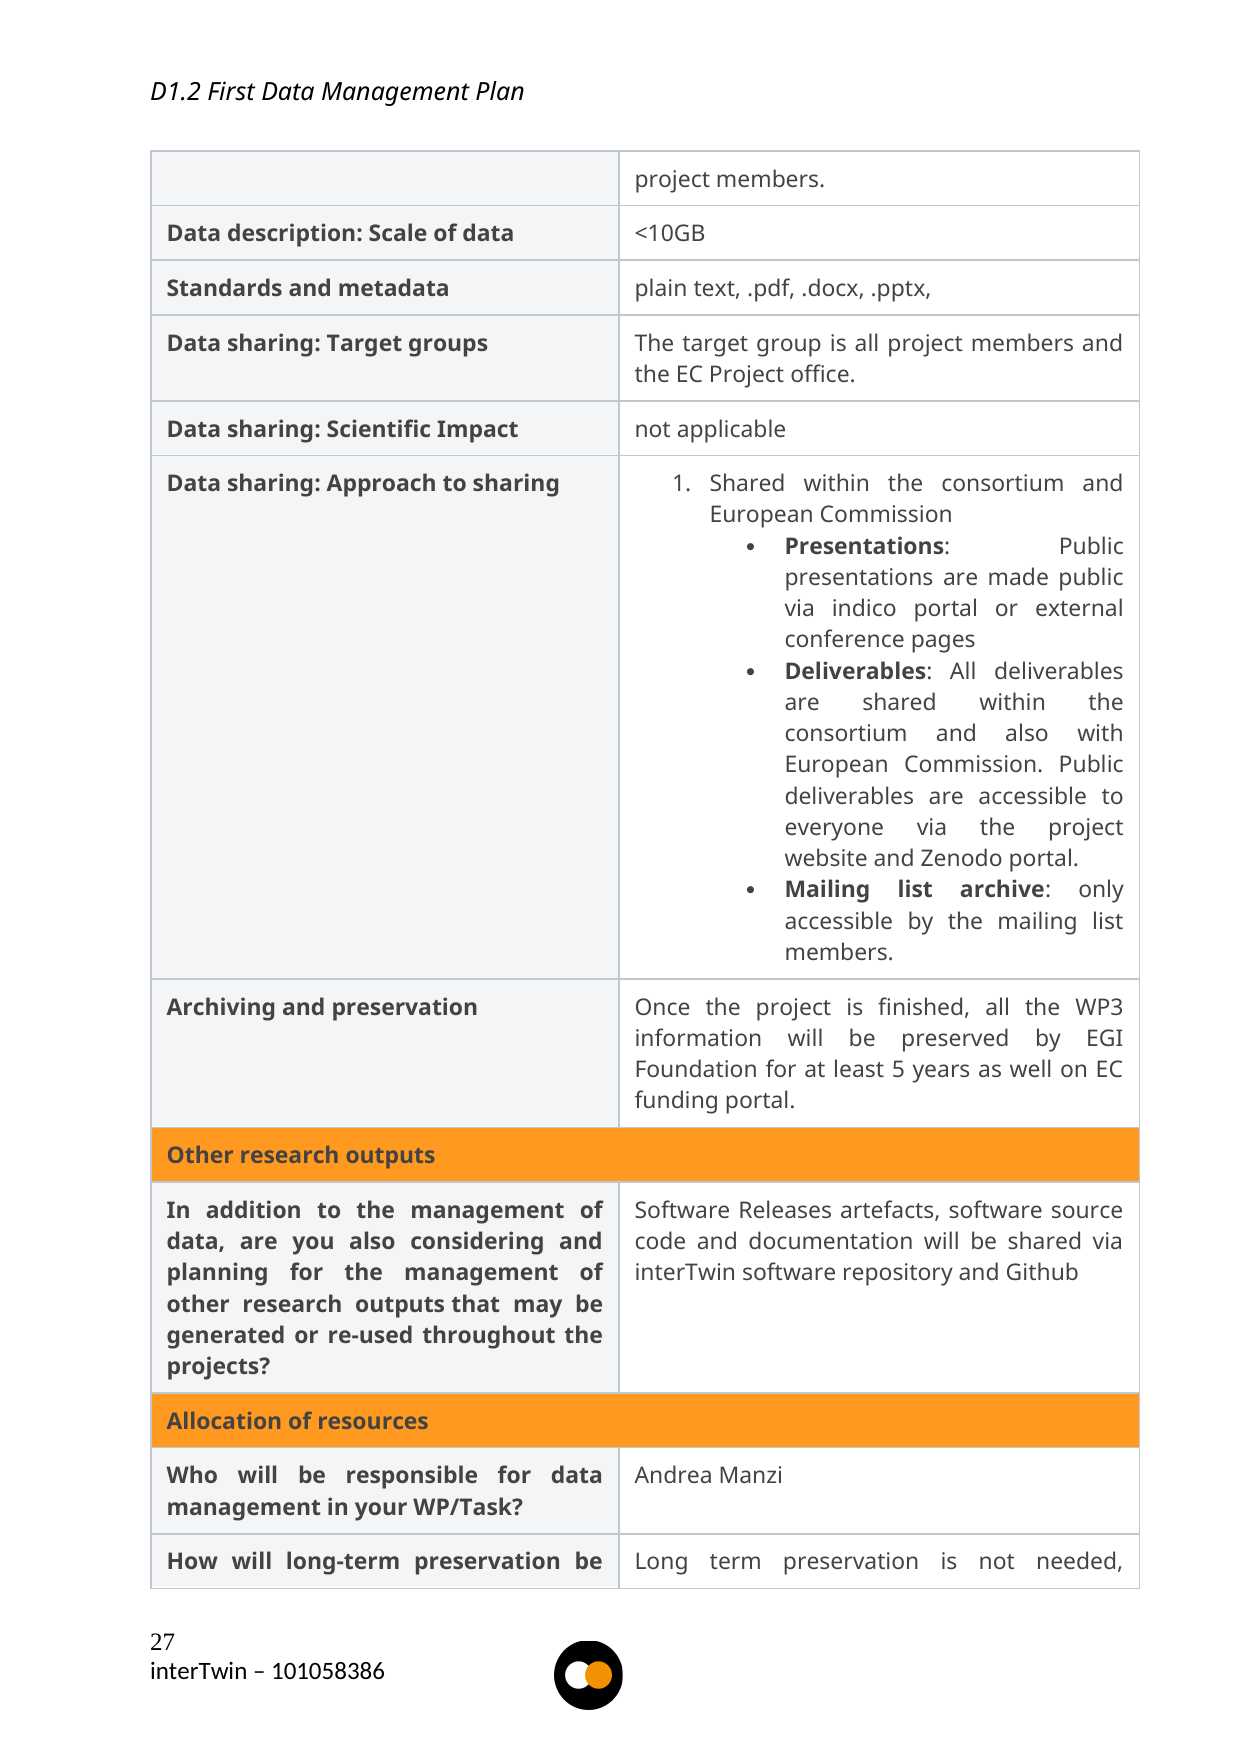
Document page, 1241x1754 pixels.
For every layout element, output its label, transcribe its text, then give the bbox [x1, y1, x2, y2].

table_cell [152, 1535, 618, 1587]
table_cell <10GB [620, 206, 1139, 259]
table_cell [152, 152, 618, 205]
table_cell Standards and metadata [152, 261, 618, 314]
table_cell Allocation of resources [152, 1394, 1139, 1447]
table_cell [620, 1535, 1139, 1587]
picture [554, 1641, 623, 1710]
table_cell Data description: Scale of data [152, 206, 618, 259]
table_cell Data sharing: Approach to sharing [152, 456, 618, 978]
table_cell Andrea Manzi [620, 1448, 1139, 1533]
table_cell Shared within the consortium and European Commission Presentations: Public presentations are made public via indico portal or external conference pages Deliverables: All deliverables are shared within the consortium and also with European Commission. Public deliverables are accessible to everyone via the project website and Zenodo portal. Mailing list archive: only accessible by the mailing list members. [620, 456, 1139, 978]
table_cell not applicable [620, 402, 1139, 455]
table_cell The target group is all project members and the EC Project office. [620, 316, 1139, 400]
table_cell Archiving and preservation [152, 980, 618, 1127]
table_cell Data sharing: Target groups [152, 316, 618, 400]
table_cell Software Releases artefacts, software source code and documentation will be shared via interTwin software repository and Github [620, 1183, 1139, 1392]
table_cell Who will be responsible for data management in your WP/Task? [152, 1448, 618, 1533]
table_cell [620, 152, 1139, 205]
table_cell Data sharing: Scientific Impact [152, 402, 618, 455]
table_cell In addition to the management of data, are you also considering and planning for the management of other research outputs that may be generated or re-used throughout the projects? [152, 1183, 618, 1392]
table_cell Once the project is finished, all the WP3 information will be preserved by EGI Foundation for at least 5 years as well on EC funding portal. [620, 980, 1139, 1127]
table_cell plain text, .pdf, .docx, .pptx, [620, 261, 1139, 314]
table_cell Other research outputs [152, 1128, 1139, 1181]
